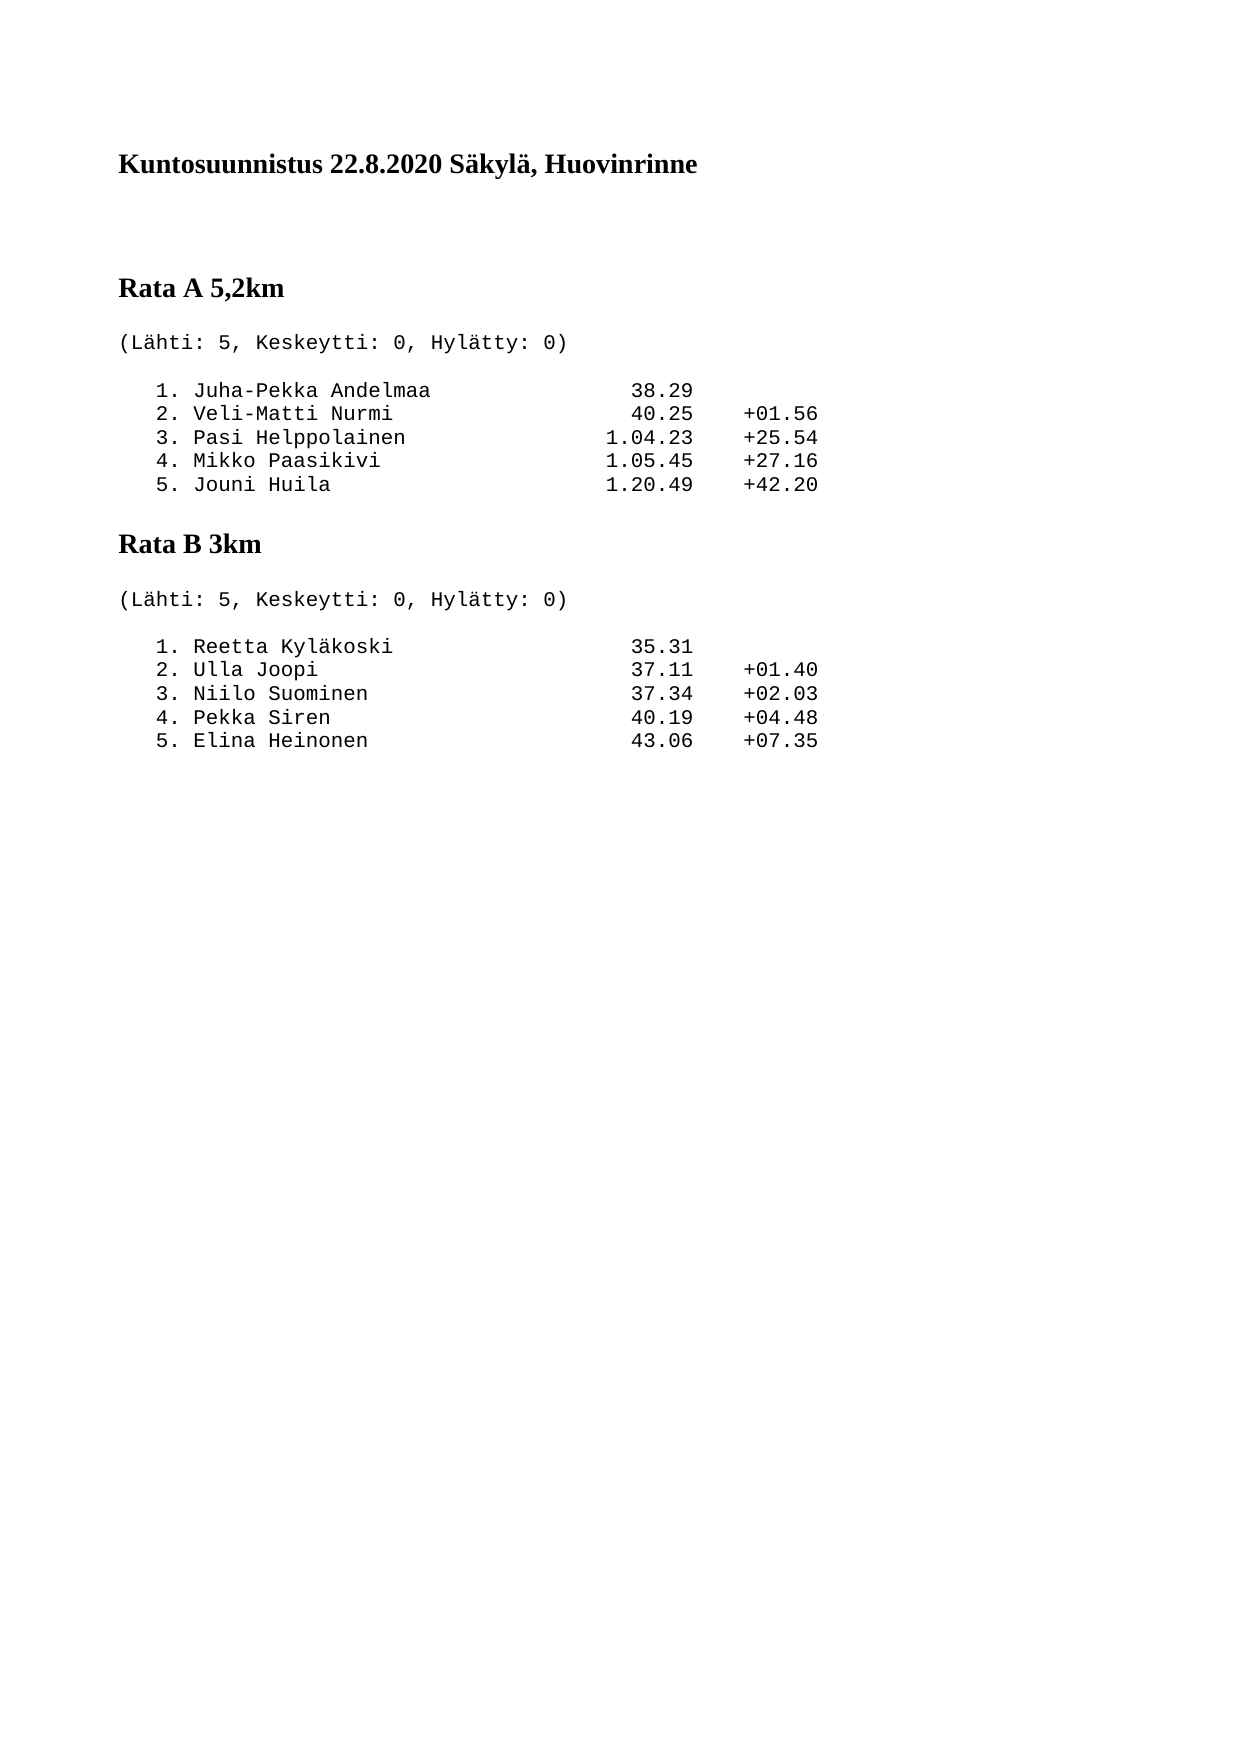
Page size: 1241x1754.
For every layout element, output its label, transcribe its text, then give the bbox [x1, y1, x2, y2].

text 3. Niilo Suominen 37.34 +02.03 [118, 683, 1122, 707]
text 4. Mikko Paasikivi 1.05.45 +27.16 [118, 451, 1122, 474]
text 3. Pasi Helppolainen 1.04.23 +25.54 [118, 427, 1122, 451]
text 4. Pekka Siren 40.19 +04.48 [118, 707, 1122, 730]
text Kuntosuunnistus 22.8.2020 Säkylä, Huovinrinne [118, 148, 1122, 180]
text Rata A 5,2km [118, 271, 1122, 303]
text 1. Reetta Kyläkoski 35.31 [118, 636, 1122, 659]
text 1. Juha-Pekka Andelmaa 38.29 [118, 379, 1122, 403]
text (Lähti: 5, Keskeytti: 0, Hylätty: 0) [118, 588, 1122, 612]
text Rata B 3km [118, 527, 1122, 559]
text 2. Veli-Matti Nurmi 40.25 +01.56 [118, 403, 1122, 427]
text 5. Elina Heinonen 43.06 +07.35 [118, 730, 1122, 754]
text 5. Jouni Huila 1.20.49 +42.20 [118, 474, 1122, 498]
text (Lähti: 5, Keskeytti: 0, Hylätty: 0) [118, 332, 1122, 356]
text 2. Ulla Joopi 37.11 +01.40 [118, 659, 1122, 683]
